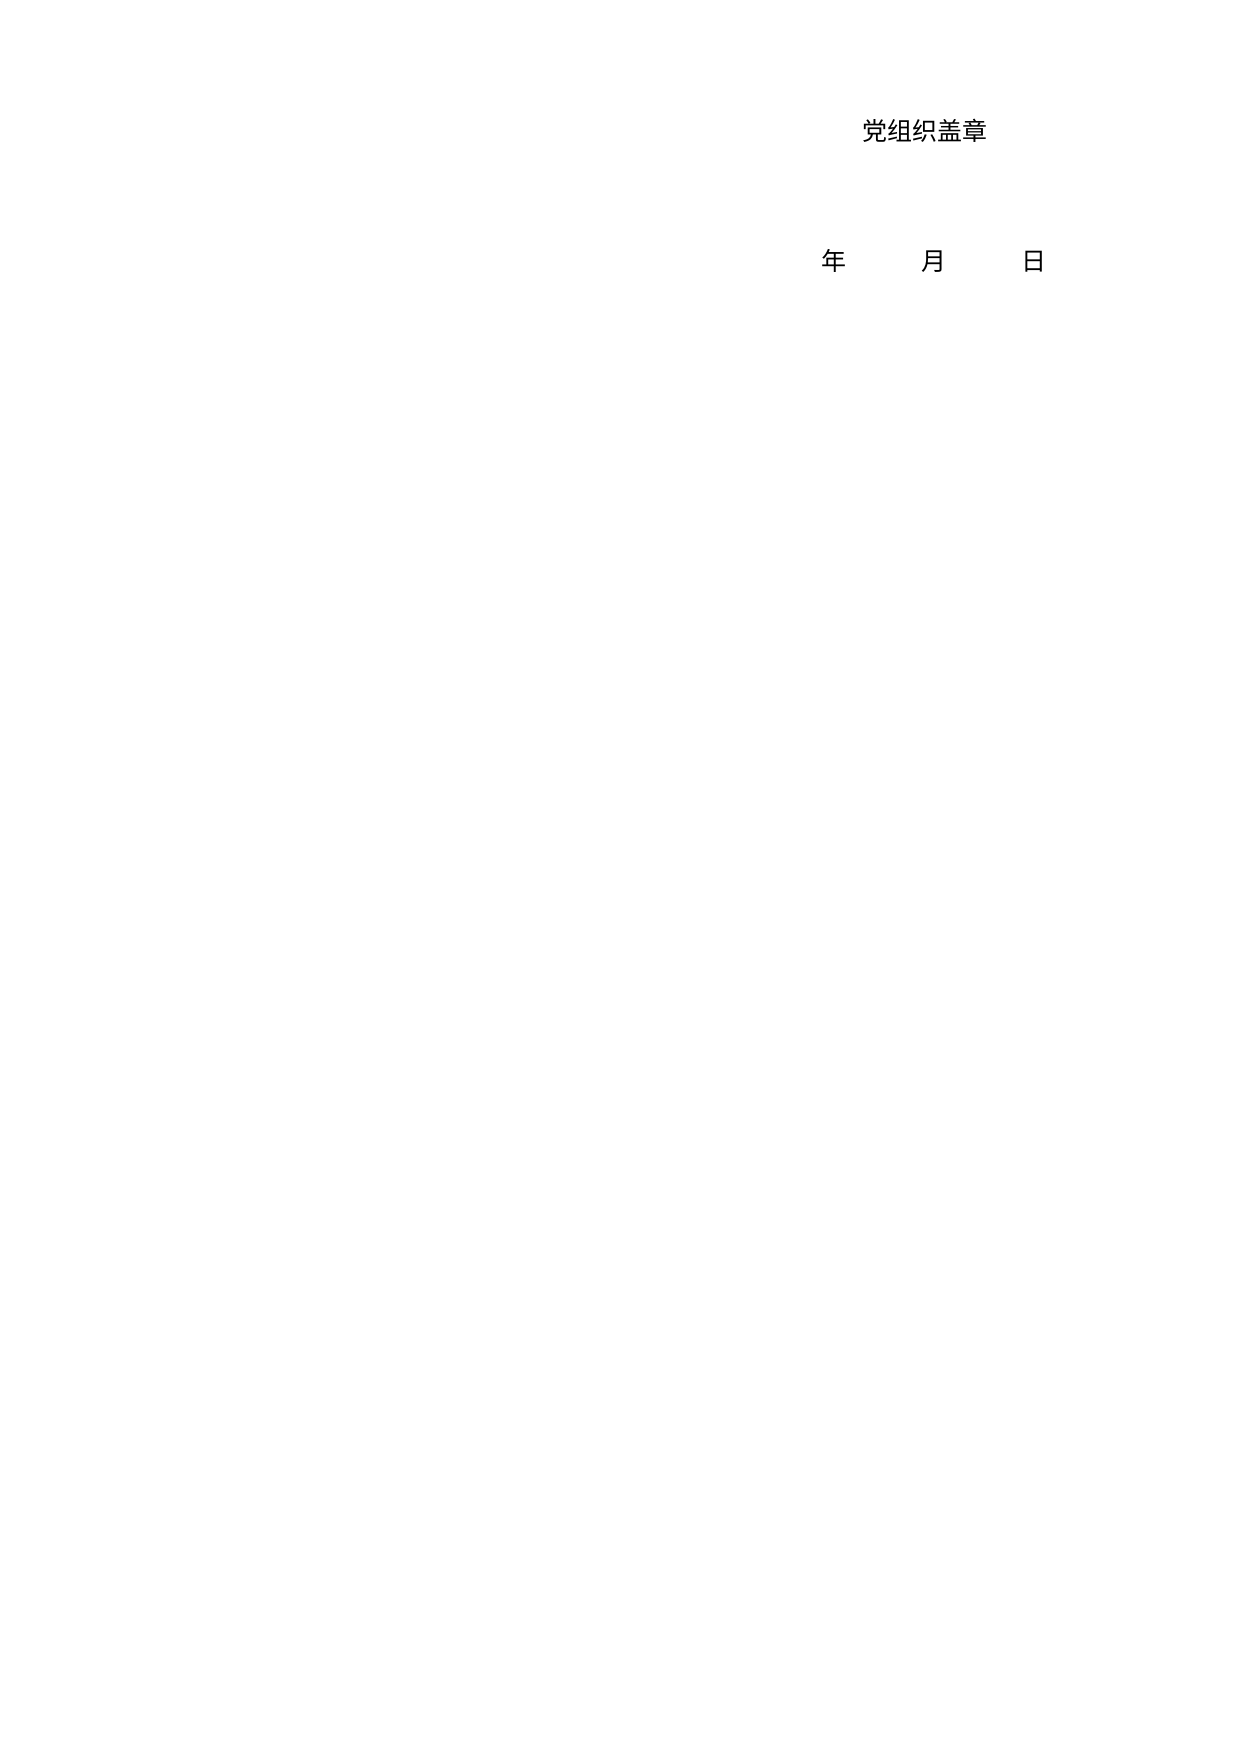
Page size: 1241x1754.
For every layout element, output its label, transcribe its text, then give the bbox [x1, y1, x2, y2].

text 年 月 日 [187, 227, 1053, 292]
text 党组织盖章 [187, 97, 1053, 162]
